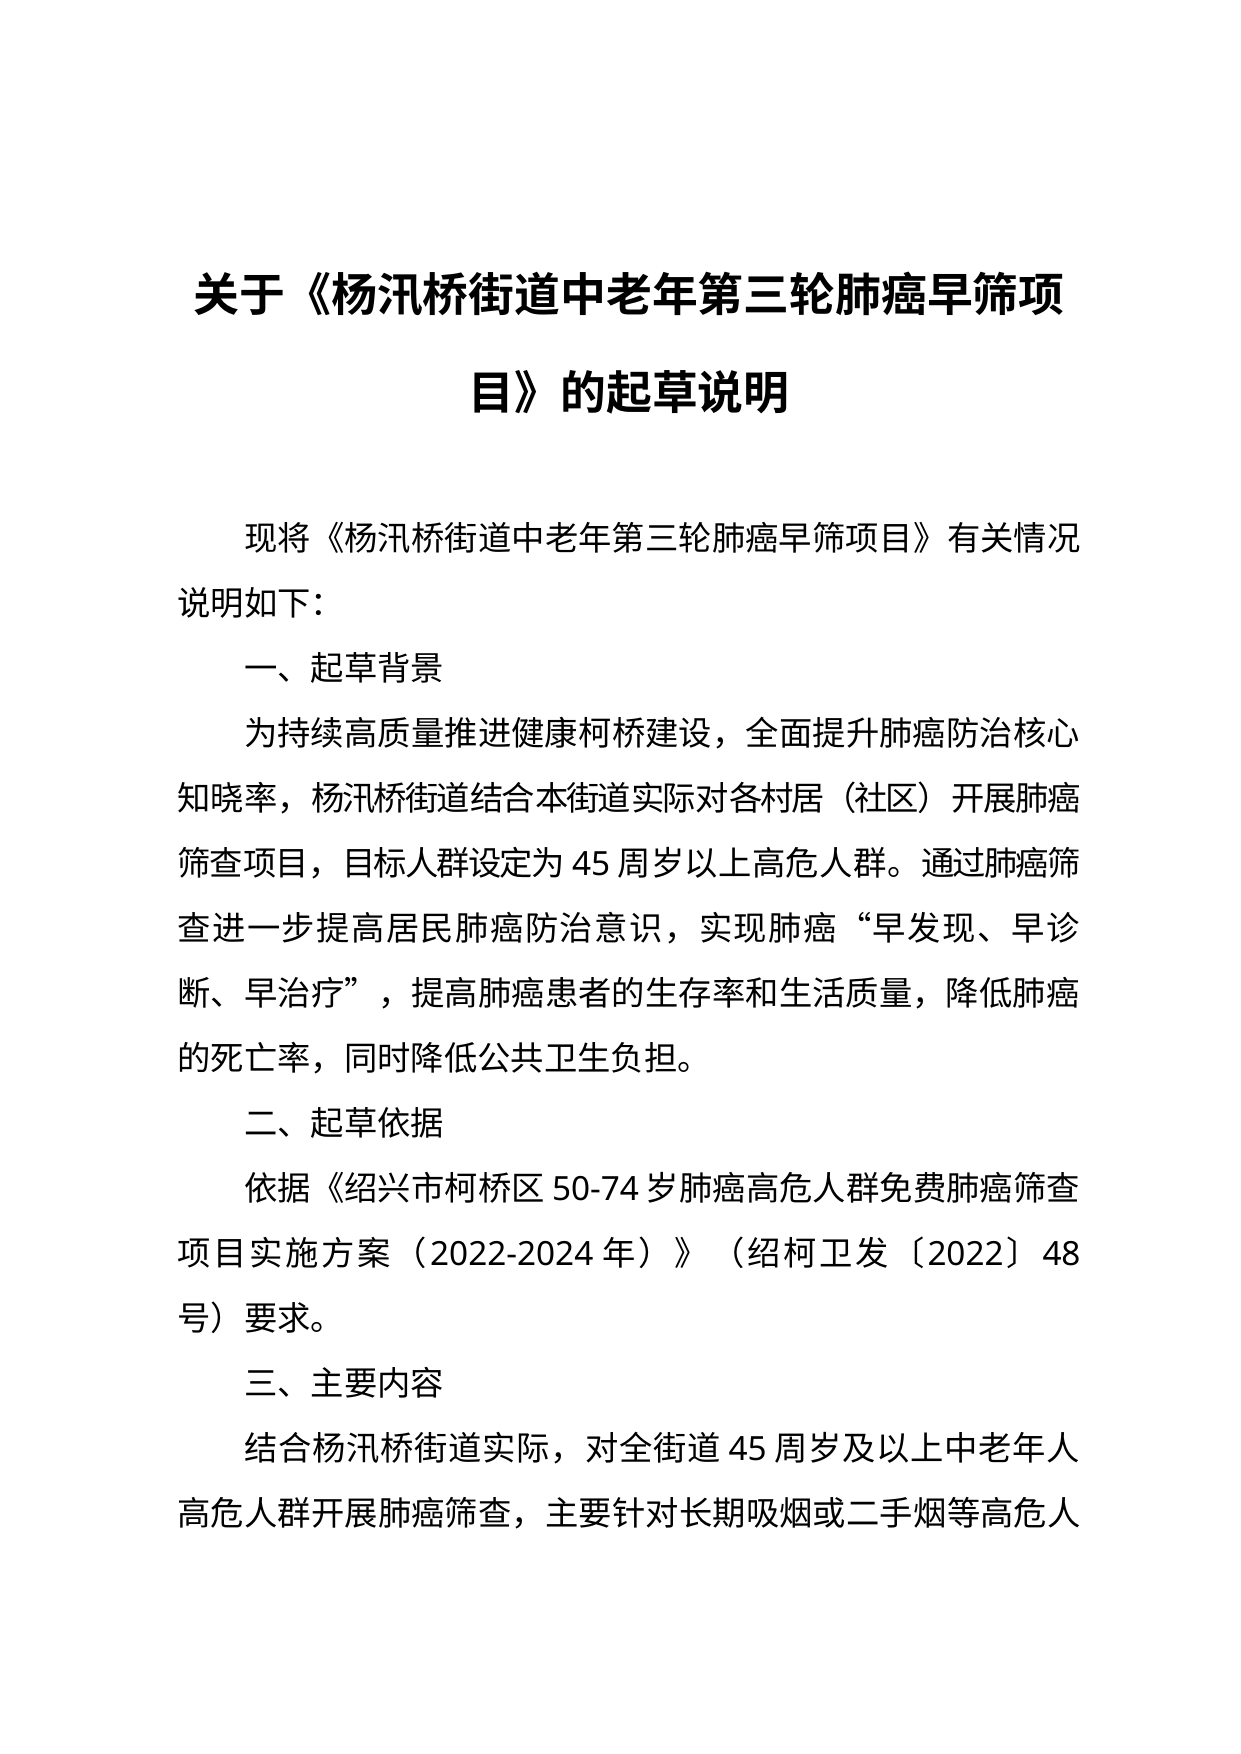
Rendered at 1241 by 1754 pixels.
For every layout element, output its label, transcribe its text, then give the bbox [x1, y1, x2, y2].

text 现将《杨汛桥街道中老年第三轮肺癌早筛项目》有关情况说明如下： [177, 503, 1081, 633]
text 三、主要内容 [177, 1348, 1081, 1413]
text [177, 1413, 1081, 1543]
list 为持续高质量推进健康柯桥建设，全面提升肺癌防治核心知晓率，杨汛桥街道结合本街道实际对各村居（社区）开展肺癌筛查项目，目标人群设定为45周岁以上高危人群。通过肺癌筛查进一步提高居民肺癌防治意识，实现肺癌“早发现、早诊断、早治疗”，提高肺癌患者的生存率和生活质量，降低肺癌的死亡率，同时降低公共卫生负担。 [177, 698, 1081, 1088]
text 依据《绍兴市柯桥区50-74岁肺癌高危人群免费肺癌筛查项目实施方案（2022-2024年）》（绍柯卫发〔2022〕48 号）要求。 [177, 1153, 1081, 1348]
text 关于《杨汛桥街道中老年第三轮肺癌早筛项目》的起草说明 [177, 243, 1081, 438]
text 二、起草依据 [177, 1088, 1081, 1153]
list 起草背景 [177, 633, 1081, 698]
